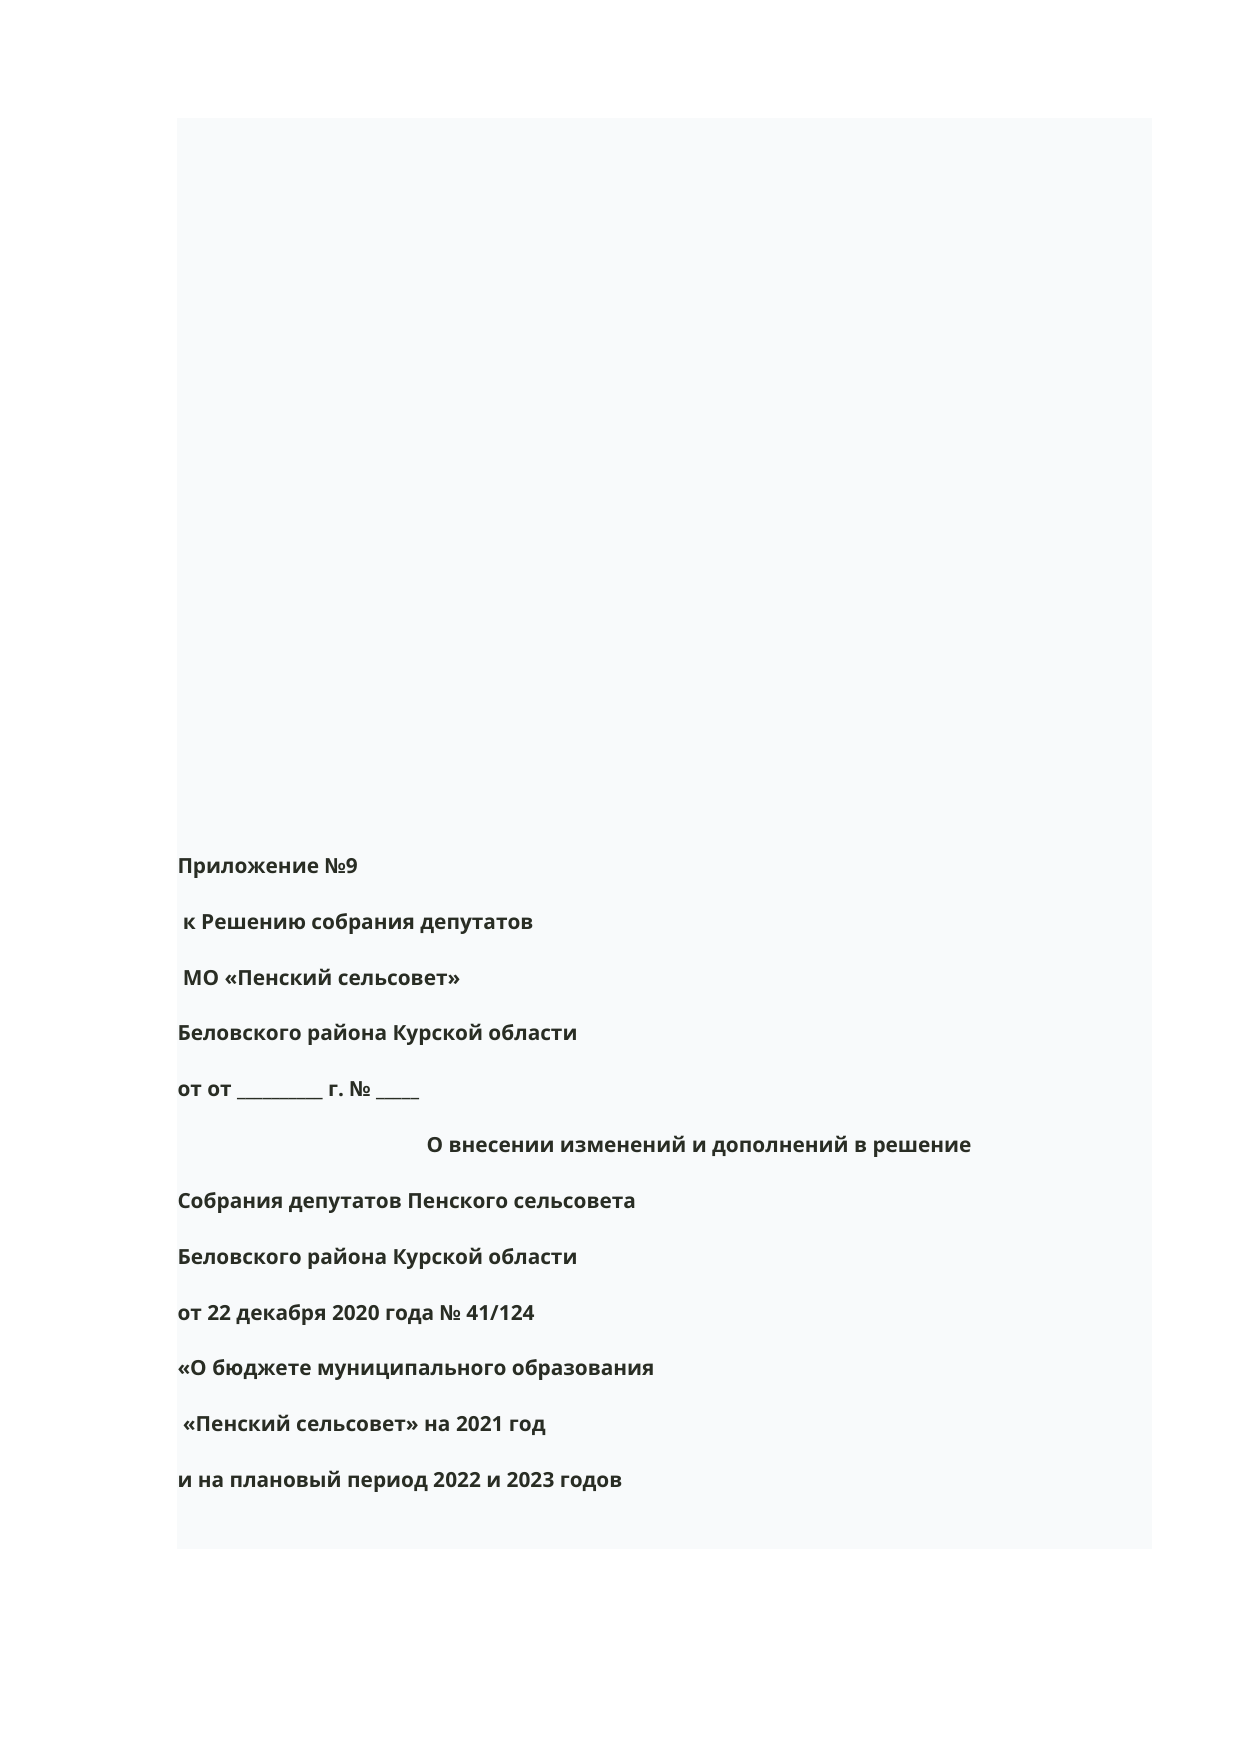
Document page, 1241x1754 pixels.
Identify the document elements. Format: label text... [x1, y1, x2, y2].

text МО «Пенский сельсовет» [177, 956, 1152, 991]
text Собрания депутатов Пенского сельсовета [177, 1179, 1152, 1214]
text «О бюджете муниципального образования [177, 1346, 1152, 1382]
text Беловского района Курской области [177, 1011, 1152, 1047]
text от от __________ г. № _____ [177, 1067, 1152, 1103]
text и на плановый период 2022 и 2023 годов [177, 1458, 1152, 1494]
text к Решению собрания депутатов [177, 900, 1152, 935]
text Приложение №9 [177, 844, 1152, 879]
text от 22 декабря 2020 года № 41/124 [177, 1291, 1152, 1326]
text Беловского района Курской области [177, 1235, 1152, 1270]
text О внесении изменений и дополнений в решение [177, 1123, 1152, 1159]
text «Пенский сельсовет» на 2021 год [177, 1402, 1152, 1438]
